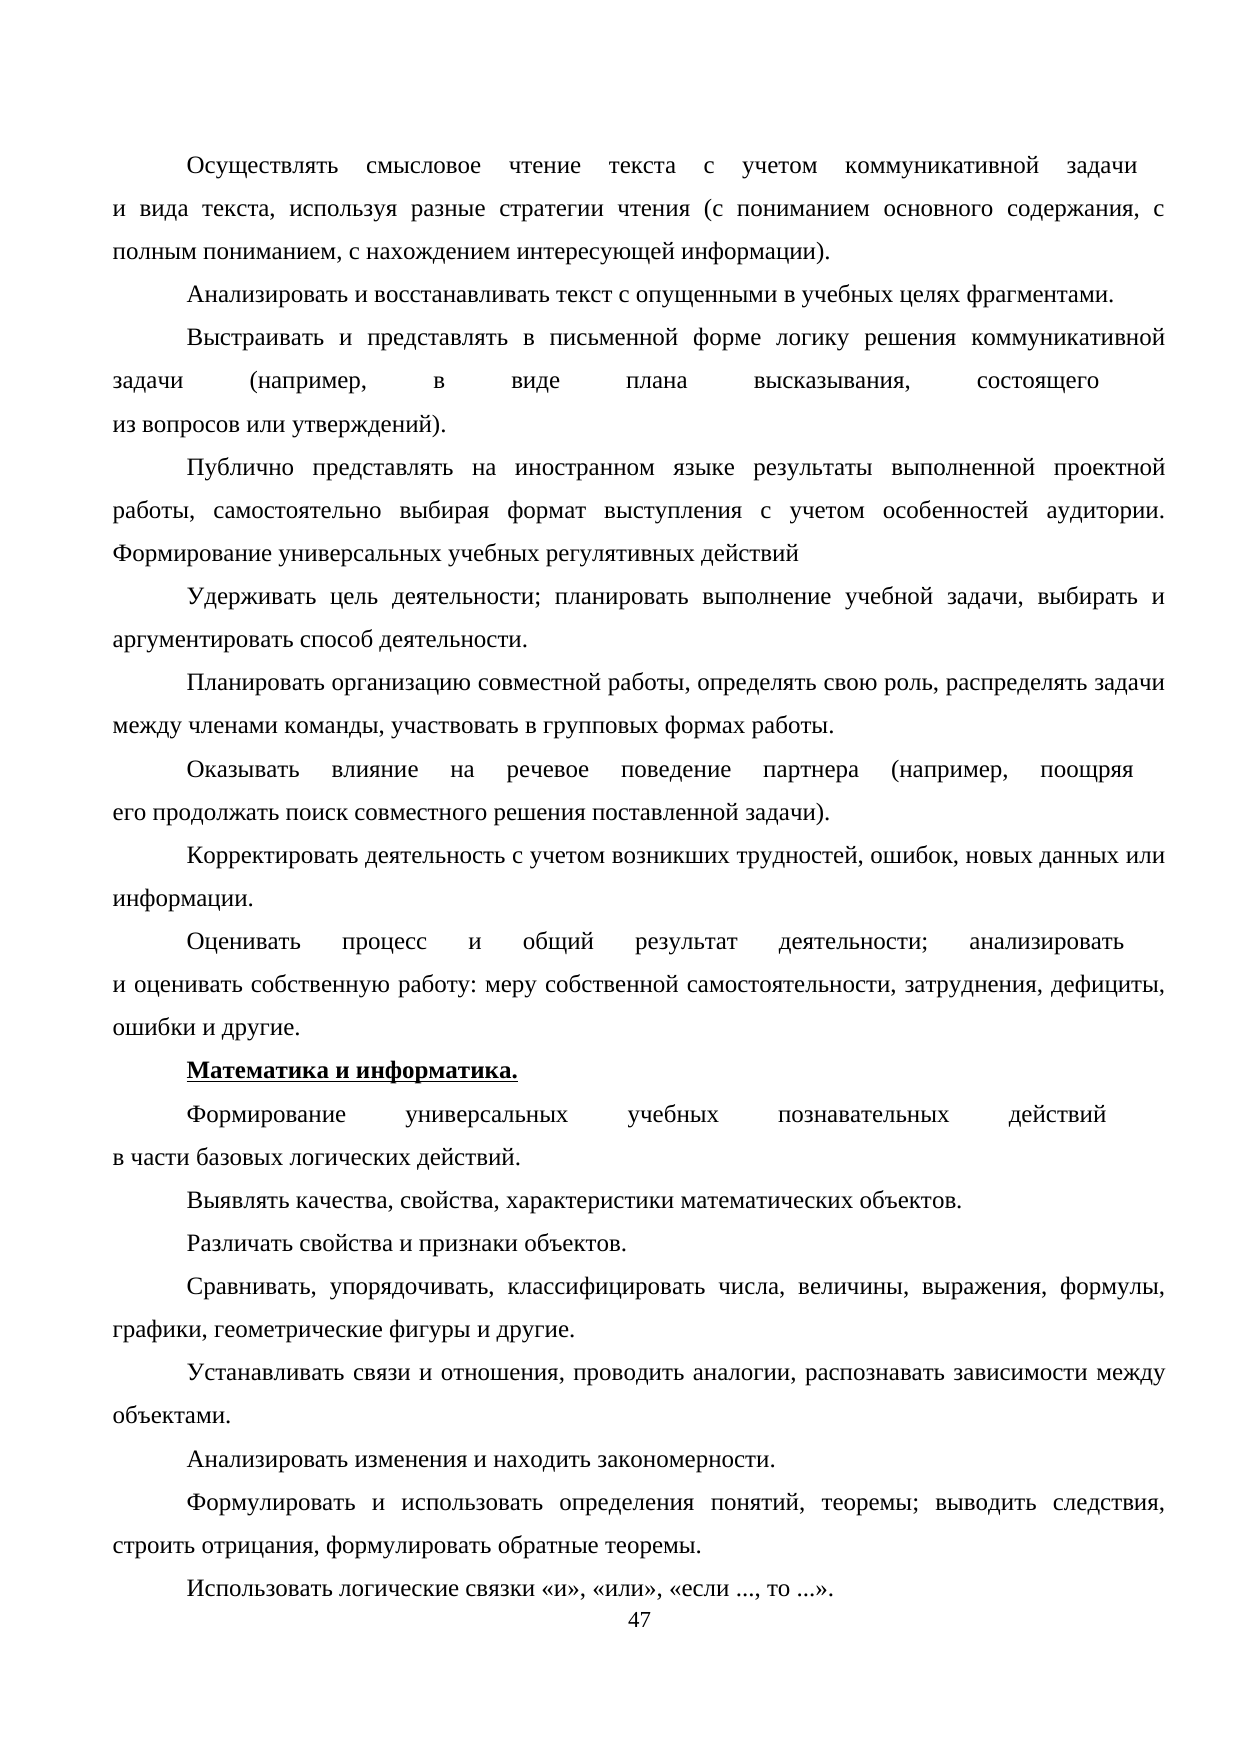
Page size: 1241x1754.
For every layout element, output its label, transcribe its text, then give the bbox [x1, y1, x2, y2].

text Оценивать процесс и общий результат деятельности; анализировать и оценивать собственную работу: меру собственной самостоятельности, затруднения, дефициты, ошибки и другие. [112, 926, 1166, 1041]
text Публично представлять на иностранном языке результаты выполненной проектной работы, самостоятельно выбирая формат выступления с учетом особенностей аудитории. Формирование универсальных учебных регулятивных действий [112, 452, 1166, 567]
text Сравнивать, упорядочивать, классифицировать числа, величины, выражения, формулы, графики, геометрические фигуры и другие. [112, 1271, 1166, 1343]
text Математика и информатика. [112, 1056, 1166, 1084]
text Использовать логические связки «и», «или», «если ..., то ...». [112, 1573, 1166, 1602]
text Устанавливать связи и отношения, проводить аналогии, распознавать зависимости между объектами. [112, 1357, 1166, 1429]
text Выявлять качества, свойства, характеристики математических объектов. [112, 1185, 1166, 1214]
text Формулировать и использовать определения понятий, теоремы; выводить следствия, строить отрицания, формулировать обратные теоремы. [112, 1487, 1166, 1559]
text Планировать организацию совместной работы, определять свою роль, распределять задачи между членами команды, участвовать в групповых формах работы. [112, 667, 1166, 739]
text Анализировать и восстанавливать текст с опущенными в учебных целях фрагментами. [112, 279, 1166, 308]
text Корректировать деятельность с учетом возникших трудностей, ошибок, новых данных или информации. [112, 840, 1166, 912]
text Оказывать влияние на речевое поведение партнера (например, поощряя его продолжать поиск совместного решения поставленной задачи). [112, 754, 1166, 826]
text Осуществлять смысловое чтение текста с учетом коммуникативной задачи и вида текста, используя разные стратегии чтения (с пониманием основного содержания, с полным пониманием, с нахождением интересующей информации). [112, 150, 1166, 265]
text Удерживать цель деятельности; планировать выполнение учебной задачи, выбирать и аргументировать способ деятельности. [112, 581, 1166, 653]
text Выстраивать и представлять в письменной форме логику решения коммуникативной задачи (например, в виде плана высказывания, состоящего из вопросов или утверждений). [112, 322, 1166, 437]
text Формирование универсальных учебных познавательных действий в части базовых логических действий. [112, 1099, 1166, 1171]
text Различать свойства и признаки объектов. [112, 1228, 1166, 1257]
text Анализировать изменения и находить закономерности. [112, 1444, 1166, 1472]
